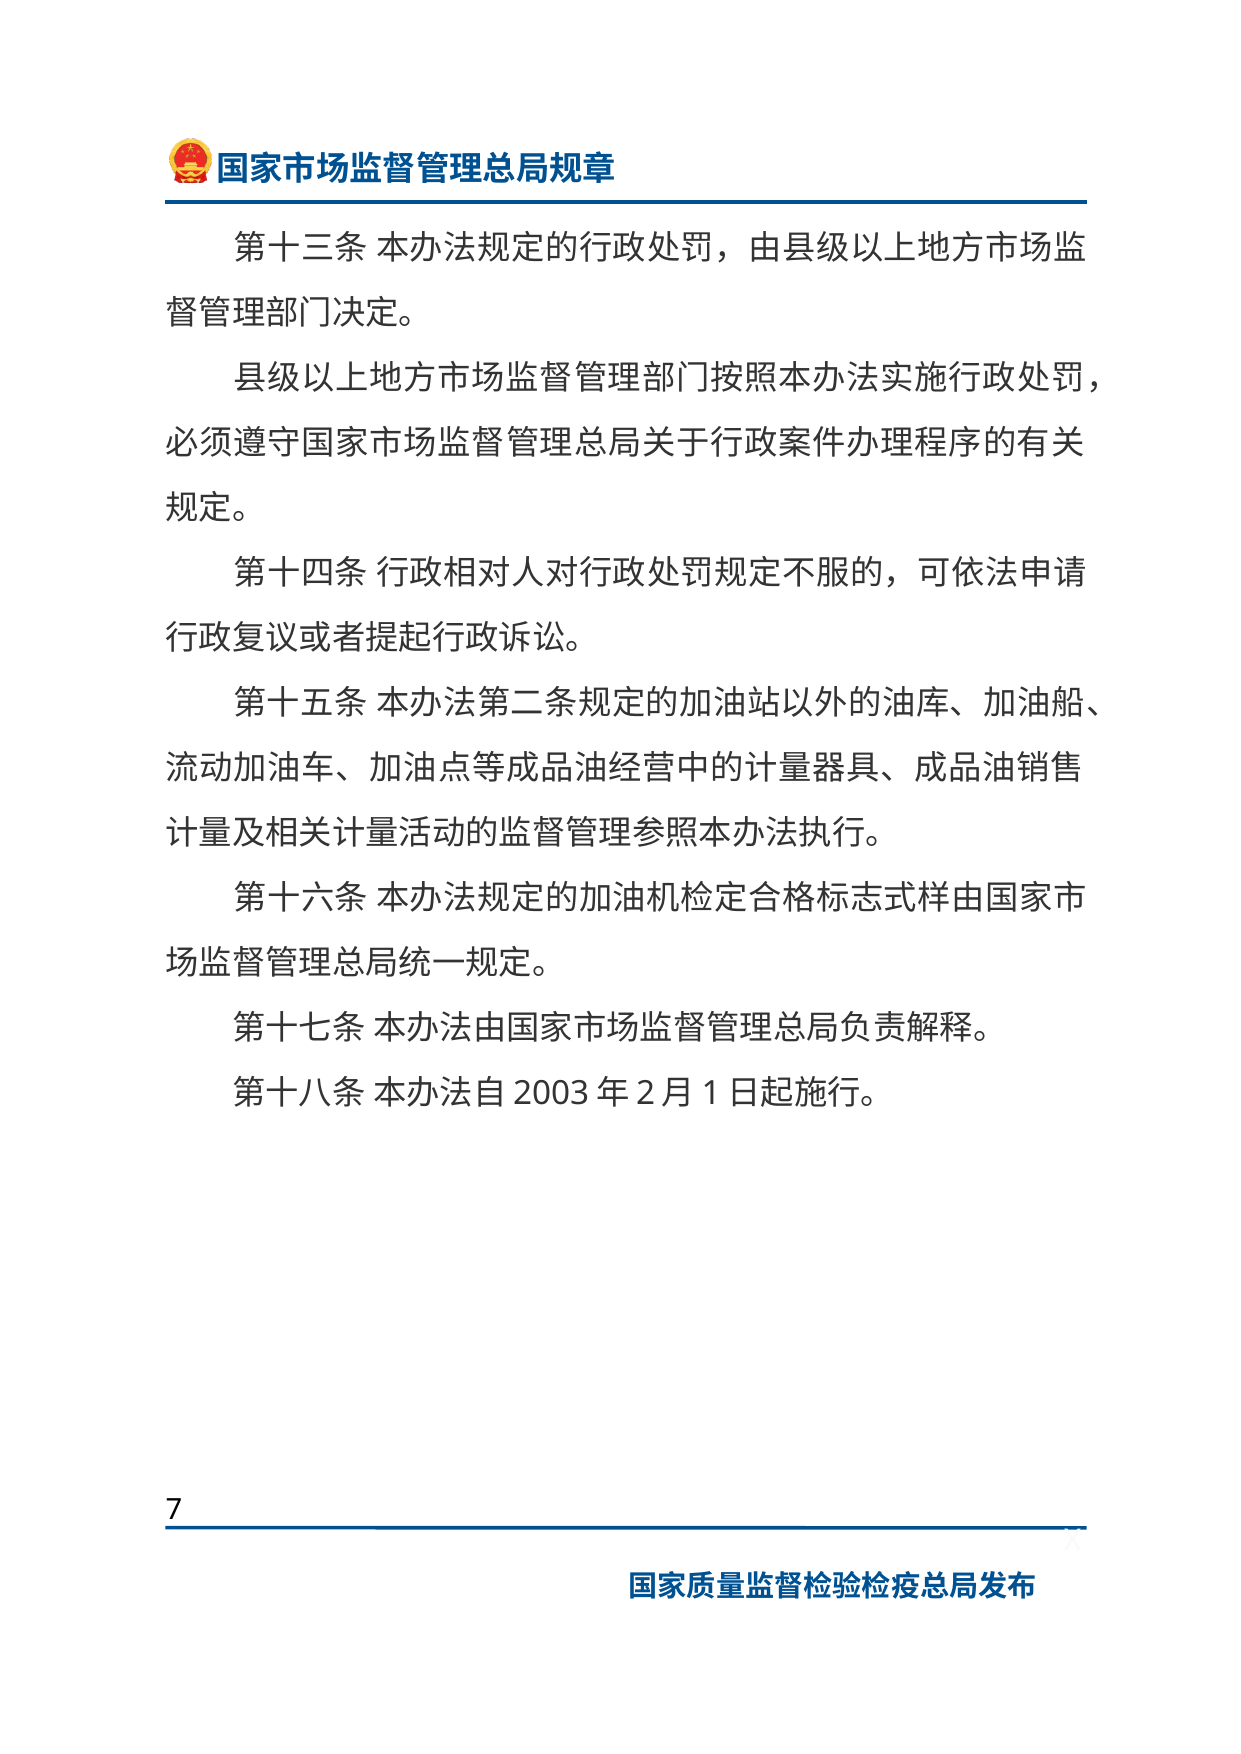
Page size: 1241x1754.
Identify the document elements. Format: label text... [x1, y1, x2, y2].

text 第十五条 本办法第二条规定的加油站以外的油库、加油船、流动加油车、加油点等成品油经营中的计量器具、成品油销售计量及相关计量活动的监督管理参照本办法执行。 [165, 668, 1087, 863]
text 第十四条 行政相对人对行政处罚规定不服的，可依法申请行政复议或者提起行政诉讼。 [165, 538, 1087, 668]
text 第十八条 本办法自2003年2月1日起施行。 [165, 1058, 1087, 1123]
text 第十六条 本办法规定的加油机检定合格标志式样由国家市场监督管理总局统一规定。 [165, 863, 1087, 993]
text 第十三条 本办法规定的行政处罚，由县级以上地方市场监督管理部门决定。 [165, 213, 1087, 343]
picture [165, 136, 216, 187]
text 县级以上地方市场监督管理部门按照本办法实施行政处罚，必须遵守国家市场监督管理总局关于行政案件办理程序的有关规定。 [165, 343, 1087, 538]
text 第十七条 本办法由国家市场监督管理总局负责解释。 [165, 993, 1087, 1058]
